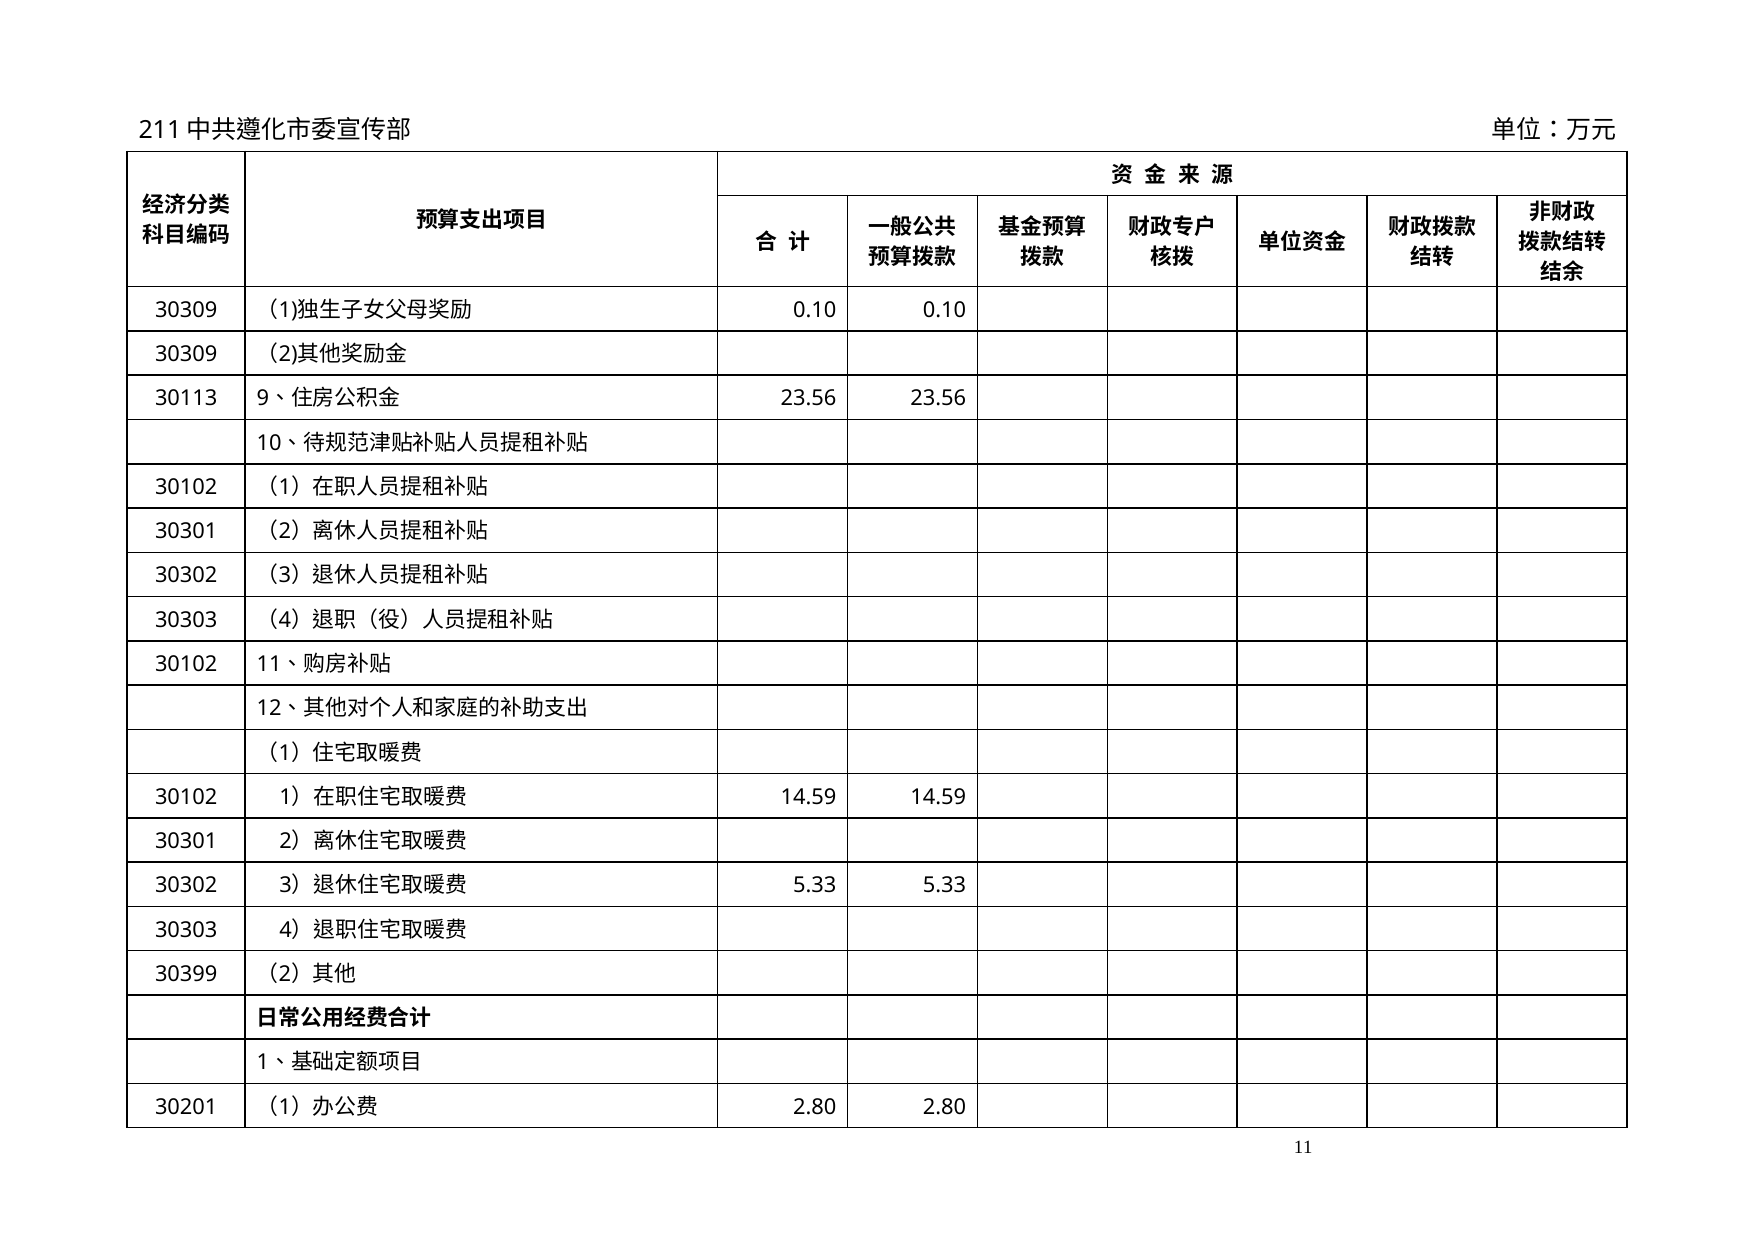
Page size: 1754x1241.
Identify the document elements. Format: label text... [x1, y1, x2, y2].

table_cell [848, 996, 977, 1038]
table_cell 4）退职住宅取暖费 [246, 907, 717, 950]
table_cell 30102 [128, 774, 244, 817]
table_cell [1368, 1040, 1496, 1083]
table_cell 9、住房公积金 [246, 376, 717, 418]
table_cell 23.56 [848, 376, 977, 418]
table_cell [1238, 420, 1366, 463]
table_cell [718, 996, 847, 1038]
table_cell 5.33 [718, 863, 847, 906]
table_cell [978, 332, 1107, 374]
table_cell [1108, 996, 1236, 1038]
table_cell [848, 951, 977, 994]
table_cell [978, 509, 1107, 551]
table_cell [1238, 376, 1366, 418]
table_cell [848, 509, 977, 551]
table_cell [1238, 642, 1366, 684]
table_cell [1498, 863, 1626, 906]
table_cell 30302 [128, 863, 244, 906]
table_cell [1368, 509, 1496, 551]
table_cell （1）住宅取暖费 [246, 730, 717, 773]
table_cell [1238, 996, 1366, 1038]
table_cell [1368, 996, 1496, 1038]
table_cell [1368, 376, 1496, 418]
table_cell [1368, 597, 1496, 640]
table_cell 经济分类科目编码 [128, 152, 244, 286]
table_cell [848, 465, 977, 507]
table_cell [128, 730, 244, 773]
table_cell 30309 [128, 332, 244, 374]
table_header 211中共遵化市委宣传部 [128, 108, 717, 151]
table_cell 2.80 [718, 1084, 847, 1127]
table_cell [128, 1040, 244, 1083]
table_cell [1238, 332, 1366, 374]
table_cell 单位资金 [1238, 196, 1366, 286]
table_cell [1498, 642, 1626, 684]
table_cell 资 金 来 源 [718, 152, 1626, 195]
table_cell [1498, 465, 1626, 507]
table_cell [1238, 287, 1366, 330]
table_cell （1）办公费 [246, 1084, 717, 1127]
table_cell [978, 597, 1107, 640]
table_cell [978, 951, 1107, 994]
table_cell [1238, 686, 1366, 728]
table_cell [978, 420, 1107, 463]
table_cell [1238, 1040, 1366, 1083]
table_cell [1108, 287, 1236, 330]
table_cell [1108, 465, 1236, 507]
table_cell 30309 [128, 287, 244, 330]
table_cell [1498, 509, 1626, 551]
table_cell [1368, 819, 1496, 861]
table_cell [1108, 863, 1236, 906]
table_cell [978, 553, 1107, 596]
table_cell 12、其他对个人和家庭的补助支出 [246, 686, 717, 728]
table_cell 30301 [128, 509, 244, 551]
table_cell [1368, 287, 1496, 330]
table_cell [1368, 951, 1496, 994]
table_cell [978, 907, 1107, 950]
table_cell 30399 [128, 951, 244, 994]
table_cell [1108, 951, 1236, 994]
table_cell [1108, 553, 1236, 596]
table_cell [848, 332, 977, 374]
table_cell 财政拨款 结转 [1368, 196, 1496, 286]
table_cell [1238, 907, 1366, 950]
table_cell 30102 [128, 642, 244, 684]
table_cell 0.10 [718, 287, 847, 330]
table_cell [1498, 819, 1626, 861]
table_cell [718, 951, 847, 994]
table_cell [978, 819, 1107, 861]
table_cell [848, 907, 977, 950]
table_cell [1498, 553, 1626, 596]
table_cell [1238, 863, 1366, 906]
table_cell 30303 [128, 907, 244, 950]
table_cell [718, 686, 847, 728]
table_cell （2）离休人员提租补贴 [246, 509, 717, 551]
table_cell 14.59 [848, 774, 977, 817]
table_cell [1368, 907, 1496, 950]
table_cell 2.80 [848, 1084, 977, 1127]
table_cell [848, 642, 977, 684]
table_cell [1368, 553, 1496, 596]
table_cell 3）退休住宅取暖费 [246, 863, 717, 906]
table_cell [1108, 1084, 1236, 1127]
table_cell [1108, 686, 1236, 728]
table_cell [978, 686, 1107, 728]
table_cell [128, 420, 244, 463]
table_cell [1238, 553, 1366, 596]
table_cell [978, 642, 1107, 684]
table_cell [1368, 642, 1496, 684]
table_cell [1238, 951, 1366, 994]
table_cell [1368, 465, 1496, 507]
table_cell [718, 465, 847, 507]
table_cell [1368, 774, 1496, 817]
table_cell [978, 376, 1107, 418]
table_cell [1108, 1040, 1236, 1083]
table_cell 一般公共 预算拨款 [848, 196, 977, 286]
table_cell [978, 996, 1107, 1038]
table_cell 30301 [128, 819, 244, 861]
table_cell [1108, 642, 1236, 684]
table_cell [848, 597, 977, 640]
table_cell [1238, 774, 1366, 817]
table_cell 0.10 [848, 287, 977, 330]
table_cell [1108, 819, 1236, 861]
table_cell [1498, 287, 1626, 330]
table_cell [1498, 774, 1626, 817]
table_cell 30102 [128, 465, 244, 507]
table_cell [718, 420, 847, 463]
table_cell [978, 1084, 1107, 1127]
table_cell （3）退休人员提租补贴 [246, 553, 717, 596]
table_cell [1498, 420, 1626, 463]
table_cell 30302 [128, 553, 244, 596]
table_cell 2）离休住宅取暖费 [246, 819, 717, 861]
table_cell [978, 465, 1107, 507]
table_cell [1498, 332, 1626, 374]
table_cell [848, 1040, 977, 1083]
table_cell 非财政 拨款结转 结余 [1498, 196, 1626, 286]
table_cell 合 计 [718, 196, 847, 286]
table_cell 14.59 [718, 774, 847, 817]
table_cell [718, 509, 847, 551]
table_cell （1）在职人员提租补贴 [246, 465, 717, 507]
table_cell [718, 819, 847, 861]
table_cell [1108, 420, 1236, 463]
table_cell [1108, 730, 1236, 773]
table_cell 预算支出项目 [246, 152, 717, 286]
table_cell [1238, 509, 1366, 551]
table_cell （2）其他 [246, 951, 717, 994]
table_cell [1498, 951, 1626, 994]
table_cell [718, 597, 847, 640]
table_cell [718, 730, 847, 773]
table_cell （4）退职（役）人员提租补贴 [246, 597, 717, 640]
table_cell 1）在职住宅取暖费 [246, 774, 717, 817]
table_cell [1238, 465, 1366, 507]
table_cell [978, 730, 1107, 773]
table_cell 10、待规范津贴补贴人员提租补贴 [246, 420, 717, 463]
table_cell [1238, 1084, 1366, 1127]
table_cell [848, 420, 977, 463]
table_cell [1368, 863, 1496, 906]
table_cell [848, 730, 977, 773]
table_cell [128, 996, 244, 1038]
table_cell 财政专户 核拨 [1108, 196, 1236, 286]
table_cell （2)其他奖励金 [246, 332, 717, 374]
table_cell 基金预算 拨款 [978, 196, 1107, 286]
table_cell [718, 553, 847, 596]
table_cell [1368, 332, 1496, 374]
table_cell （1)独生子女父母奖励 [246, 287, 717, 330]
table_cell [1368, 420, 1496, 463]
table_cell [1498, 996, 1626, 1038]
table_cell [978, 774, 1107, 817]
table_cell [128, 686, 244, 728]
table_cell [1238, 730, 1366, 773]
table_cell 1、基础定额项目 [246, 1040, 717, 1083]
table_cell [718, 642, 847, 684]
table_cell [1108, 332, 1236, 374]
table_cell [848, 686, 977, 728]
table_cell [848, 819, 977, 861]
table_cell [1108, 376, 1236, 418]
table_cell 30303 [128, 597, 244, 640]
table_cell [978, 1040, 1107, 1083]
table_cell [718, 907, 847, 950]
table_cell [718, 332, 847, 374]
table_cell [1498, 376, 1626, 418]
table_cell [1498, 907, 1626, 950]
table_cell [1498, 1084, 1626, 1127]
table_cell [978, 287, 1107, 330]
table_cell 23.56 [718, 376, 847, 418]
table_cell [1498, 730, 1626, 773]
table_cell [1108, 907, 1236, 950]
table_cell [1238, 597, 1366, 640]
table_cell [718, 1040, 847, 1083]
table_cell [978, 863, 1107, 906]
table_cell [1368, 686, 1496, 728]
table_header 单位：万元 [718, 108, 1626, 151]
table_cell [1108, 774, 1236, 817]
table_cell [848, 553, 977, 596]
table_cell [1498, 686, 1626, 728]
table_cell [1108, 597, 1236, 640]
table_cell 日常公用经费合计 [246, 996, 717, 1038]
table_cell [1498, 597, 1626, 640]
table_cell [1238, 819, 1366, 861]
table_cell 30113 [128, 376, 244, 418]
table_cell [1108, 509, 1236, 551]
table_cell [1368, 730, 1496, 773]
table_cell 5.33 [848, 863, 977, 906]
table_cell 30201 [128, 1084, 244, 1127]
table_cell [1498, 1040, 1626, 1083]
table_cell [1368, 1084, 1496, 1127]
table_cell 11、购房补贴 [246, 642, 717, 684]
